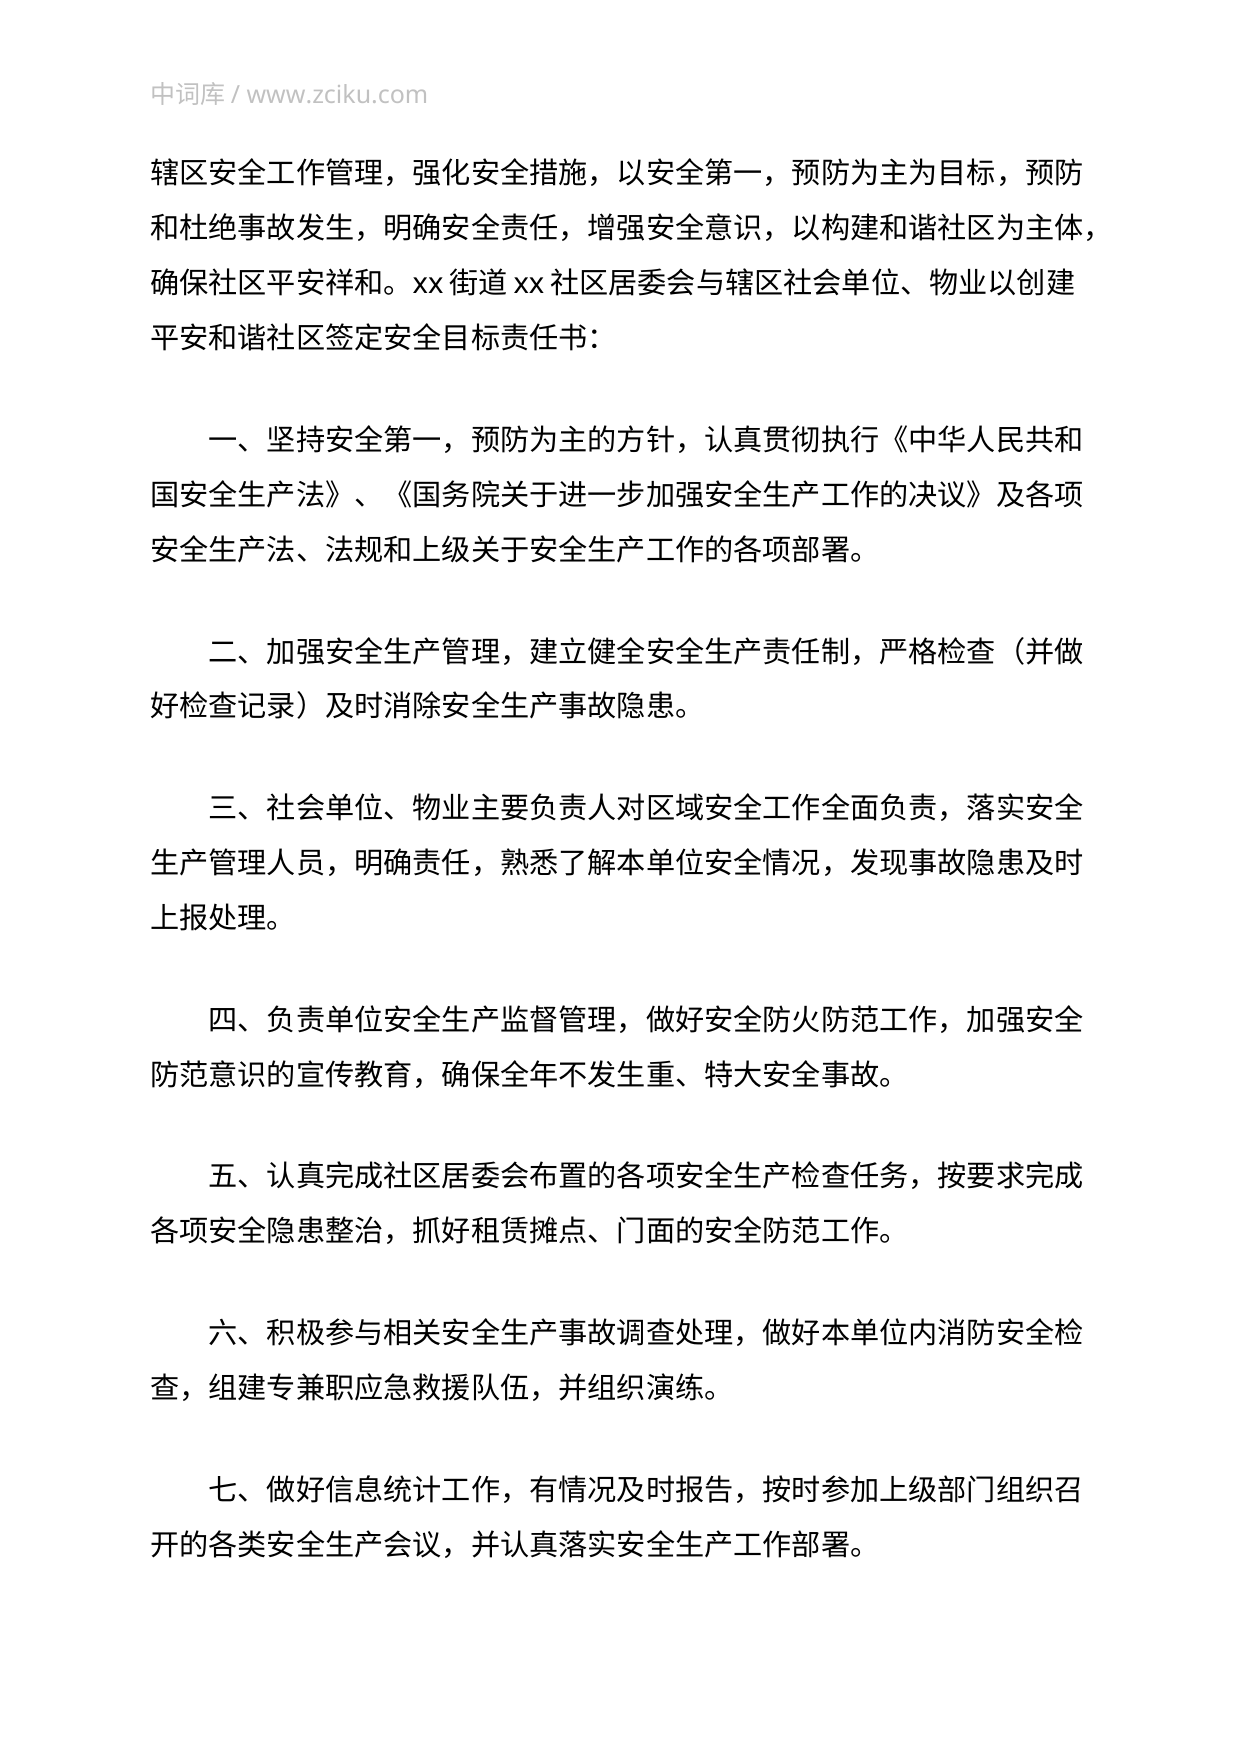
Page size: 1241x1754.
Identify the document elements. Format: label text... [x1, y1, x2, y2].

text 二、加强安全生产管理，建立健全安全生产责任制，严格检查（并做好检查记录）及时消除安全生产事故隐患。 [150, 628, 1090, 725]
text 六、积极参与相关安全生产事故调查处理，做好本单位内消防安全检查，组建专兼职应急救援队伍，并组织演练。 [150, 1310, 1090, 1407]
text 一、坚持安全第一，预防为主的方针，认真贯彻执行《中华人民共和国安全生产法》、《国务院关于进一步加强安全生产工作的决议》及各项安全生产法、法规和上级关于安全生产工作的各项部署。 [150, 417, 1090, 569]
text 四、负责单位安全生产监督管理，做好安全防火防范工作，加强安全防范意识的宣传教育，确保全年不发生重、特大安全事故。 [150, 996, 1090, 1093]
text 五、认真完成社区居委会布置的各项安全生产检查任务，按要求完成各项安全隐患整治，抓好租赁摊点、门面的安全防范工作。 [150, 1153, 1090, 1250]
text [150, 150, 1090, 357]
text 七、做好信息统计工作，有情况及时报告，按时参加上级部门组织召开的各类安全生产会议，并认真落实安全生产工作部署。 [150, 1466, 1090, 1563]
text 三、社会单位、物业主要负责人对区域安全工作全面负责，落实安全生产管理人员，明确责任，熟悉了解本单位安全情况，发现事故隐患及时上报处理。 [150, 785, 1090, 937]
